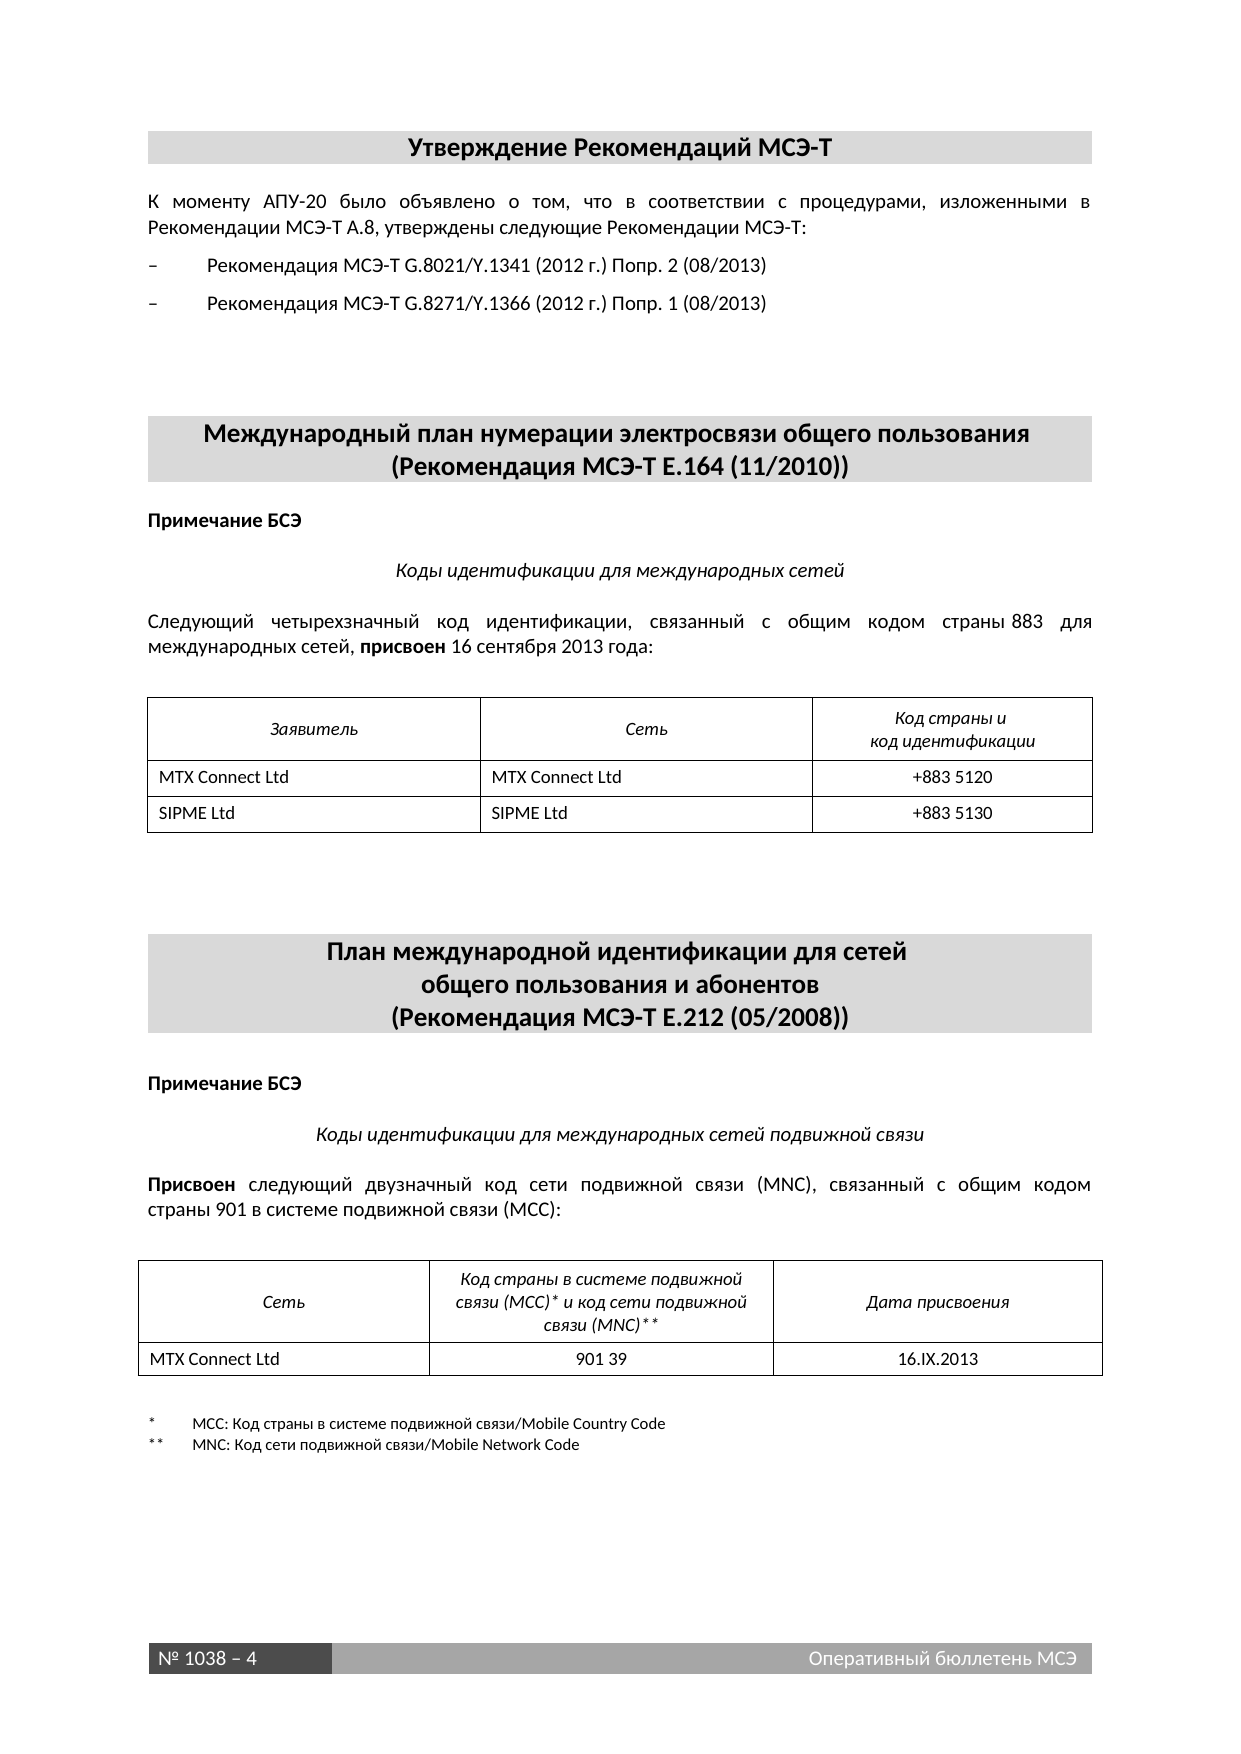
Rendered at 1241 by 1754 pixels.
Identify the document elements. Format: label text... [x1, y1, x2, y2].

table_header Сеть [481, 698, 812, 760]
table_cell +883 5130 [813, 797, 1092, 832]
table_cell 16.IX.2013 [774, 1343, 1102, 1374]
table_cell MTX Connect Ltd [481, 761, 812, 796]
text Присвоен следующий двузначный код сети подвижной связи (MNC), связанный с общим кодом страны 901 в системе подвижной связи (MCC): [148, 1171, 1092, 1222]
subtitle План международной идентификации для сетей общего пользования и абонентов (Рекомендация МСЭ-Т E.212 (05/2008)) [148, 934, 1092, 1033]
text – Рекомендация МСЭ-Т G.8271/Y.1366 (2012 г.) Попр. 1 (08/2013) [148, 290, 1092, 315]
table_header Сеть [139, 1261, 429, 1342]
subtitle Утверждение Рекомендаций МСЭ-T [148, 131, 1092, 164]
table_cell MTX Connect Ltd [148, 761, 480, 796]
table_header Код страны и код идентификации [813, 698, 1092, 760]
text ** MNC: Код сети подвижной связи/Mobile Network Code [148, 1434, 1092, 1454]
table_header Код страны в системе подвижной связи (MCC)* и код сети подвижной связи (MNC)** [430, 1261, 773, 1342]
text – Рекомендация МСЭ-Т G.8021/Y.1341 (2012 г.) Попр. 2 (08/2013) [148, 252, 1092, 277]
table_header Дата присвоения [774, 1261, 1102, 1342]
table_cell 901 39 [430, 1343, 773, 1374]
text К моменту АПУ-20 было объявлено о том, что в соответствии с процедурами, изложенными в Рекомендации МСЭ-Т A.8, утверждены следующие Рекомендации МСЭ-Т: [148, 189, 1092, 239]
table_header Заявитель [148, 698, 480, 760]
text * MCC: Код страны в системе подвижной связи/Mobile Country Code [148, 1413, 1092, 1434]
text Коды идентификации для международных сетей [148, 558, 1092, 583]
table_cell SIPME Ltd [148, 797, 480, 832]
table_cell +883 5120 [813, 761, 1092, 796]
text Следующий четырехзначный код идентификации, связанный с общим кодом страны 883 для международных сетей, присвоен 16 сентября 2013 года: [148, 608, 1092, 659]
table_cell SIPME Ltd [481, 797, 812, 832]
subtitle Международный план нумерации электросвязи общего пользования (Рекомендация МСЭ-Т E.164 (11/2010)) [148, 416, 1092, 482]
text Примечание БСЭ [148, 507, 1092, 533]
text Примечание БСЭ [148, 1070, 1092, 1096]
table_cell MTX Connect Ltd [139, 1343, 429, 1374]
text Коды идентификации для международных сетей подвижной связи [148, 1121, 1092, 1146]
